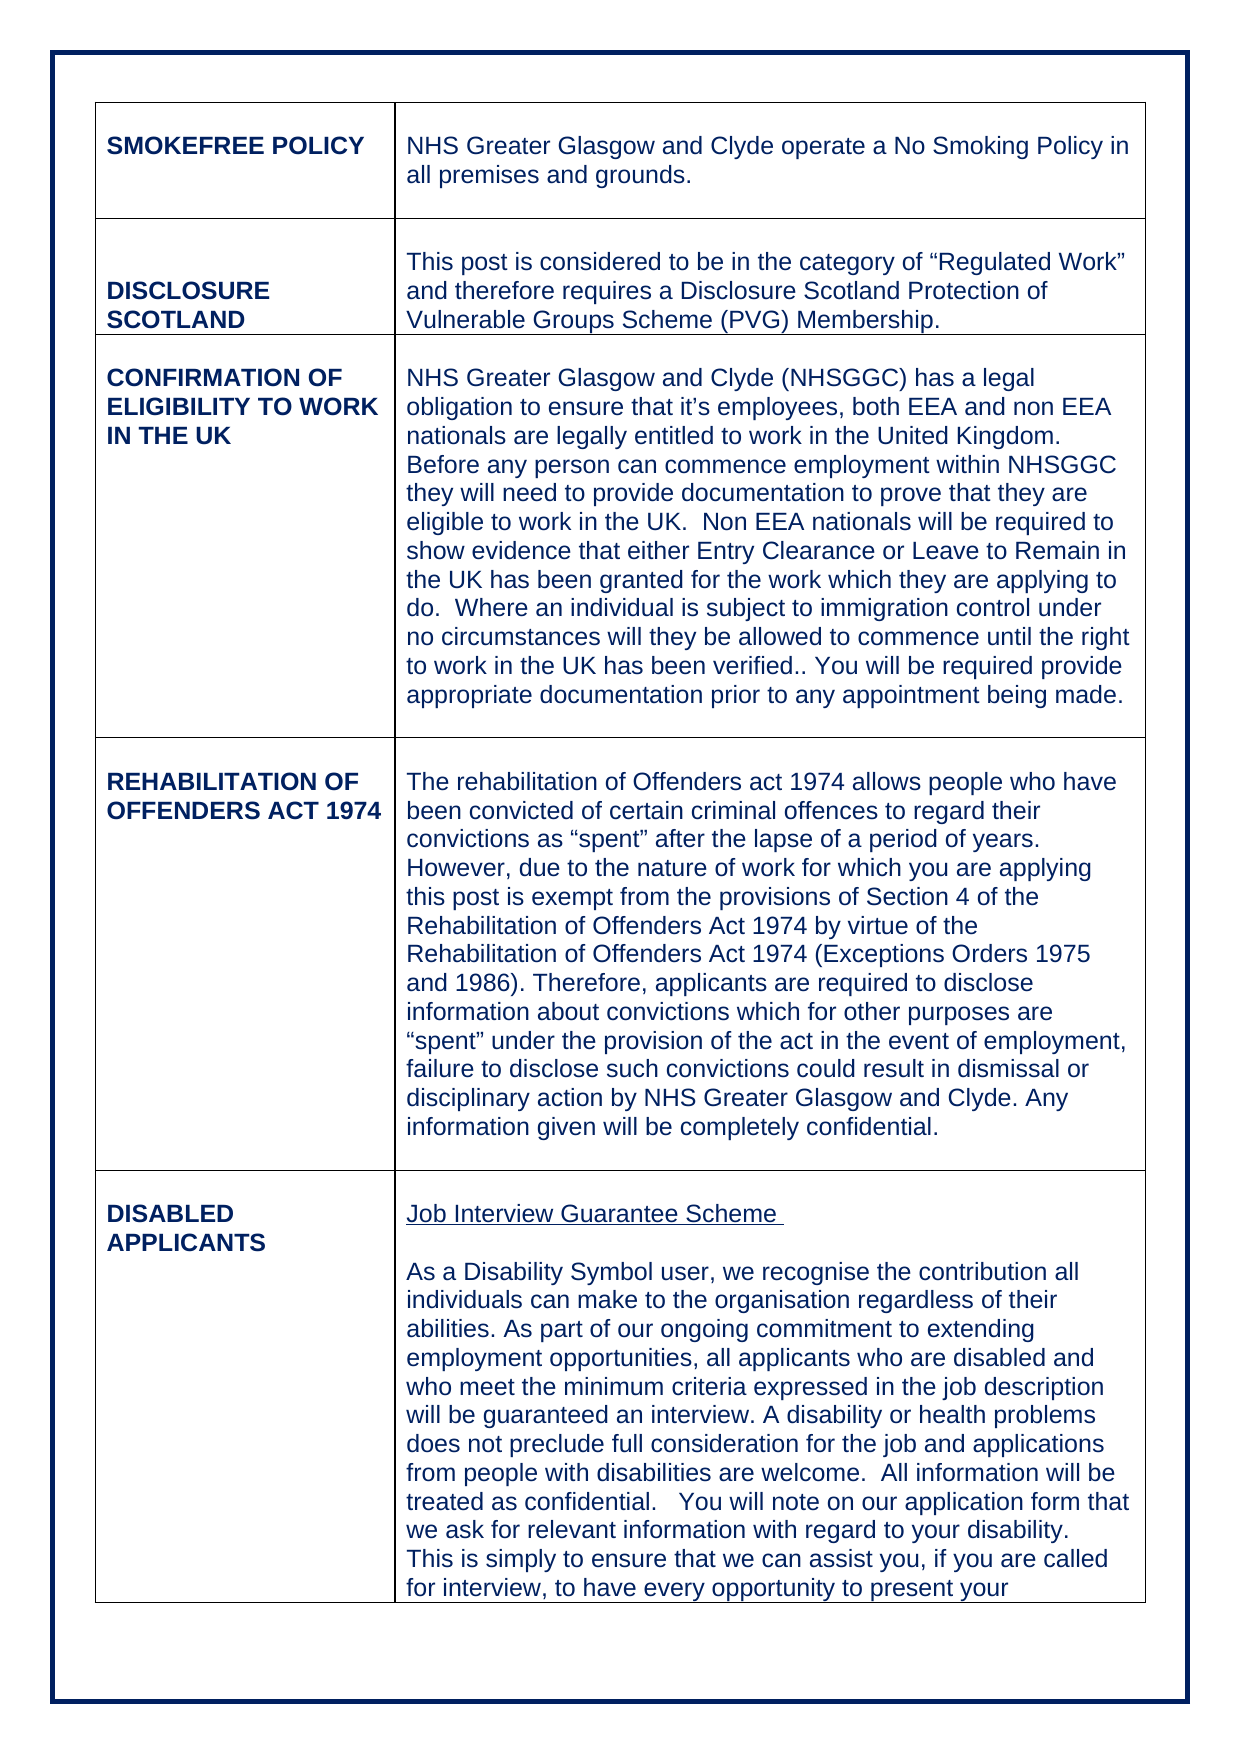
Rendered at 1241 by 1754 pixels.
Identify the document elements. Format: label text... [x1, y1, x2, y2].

table_cell NHS Greater Glasgow and Clyde (NHSGGC) has a legal obligation to ensure that it’s employees, both EEA and non EEA nationals are legally entitled to work in the United Kingdom. Before any person can commence employment within NHSGGC they will need to provide documentation to prove that they are eligible to work in the UK. Non EEA nationals will be required to show evidence that either Entry Clearance or Leave to Remain in the UK has been granted for the work which they are applying to do. Where an individual is subject to immigration control under no circumstances will they be allowed to commence until the right to work in the UK has been verified.. You will be required provide appropriate documentation prior to any appointment being made. [396, 335, 1145, 737]
table_cell SMOKEFREE POLICY [96, 103, 394, 218]
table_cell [396, 1171, 1145, 1602]
table_cell The rehabilitation of Offenders act 1974 allows people who have been convicted of certain criminal offences to regard their convictions as “spent” after the lapse of a period of years. However, due to the nature of work for which you are applying this post is exempt from the provisions of Section 4 of the Rehabilitation of Offenders Act 1974 by virtue of the Rehabilitation of Offenders Act 1974 (Exceptions Orders 1975 and 1986). Therefore, applicants are required to disclose information about convictions which for other purposes are “spent” under the provision of the act in the event of employment, failure to disclose such convictions could result in dismissal or disciplinary action by NHS Greater Glasgow and Clyde. Any information given will be completely confidential. [396, 738, 1145, 1169]
table_cell NHS Greater Glasgow and Clyde operate a No Smoking Policy in all premises and grounds. [396, 103, 1145, 218]
table_cell DISABLED APPLICANTS [96, 1171, 394, 1602]
table_cell CONFIRMATION OF ELIGIBILITY TO WORK IN THE UK [96, 335, 394, 737]
table_cell REHABILITATION OF OFFENDERS ACT 1974 [96, 738, 394, 1169]
table_cell This post is considered to be in the category of “Regulated Work” and therefore requires a Disclosure Scotland Protection of Vulnerable Groups Scheme (PVG) Membership. [396, 219, 1145, 334]
table_cell DISCLOSURE SCOTLAND [96, 219, 394, 334]
